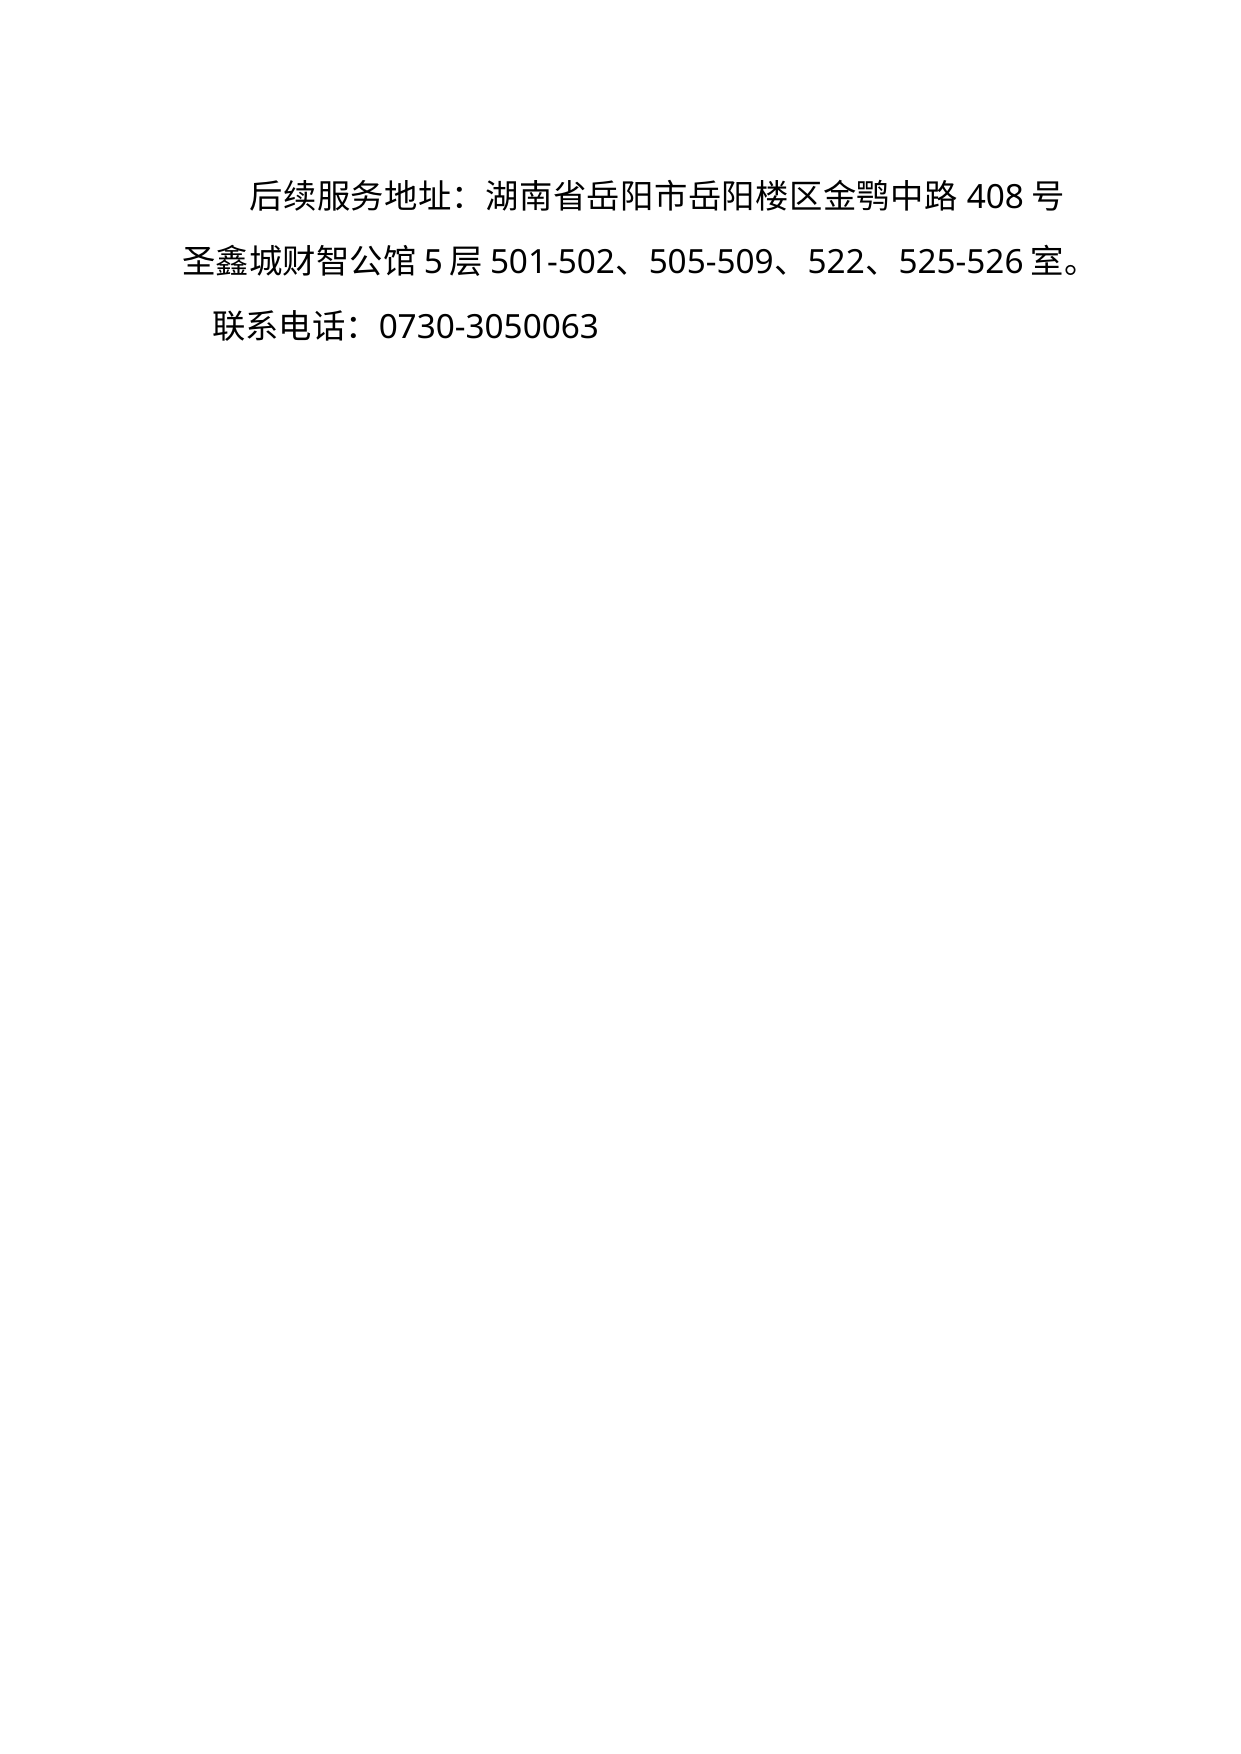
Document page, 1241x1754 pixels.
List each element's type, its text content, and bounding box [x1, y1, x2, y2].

text 后续服务地址：湖南省岳阳市岳阳楼区金鹗中路408号圣鑫城财智公馆5层501-502、505-509、522、525-526室。 联系电话：0730-3050063 [182, 162, 1064, 357]
